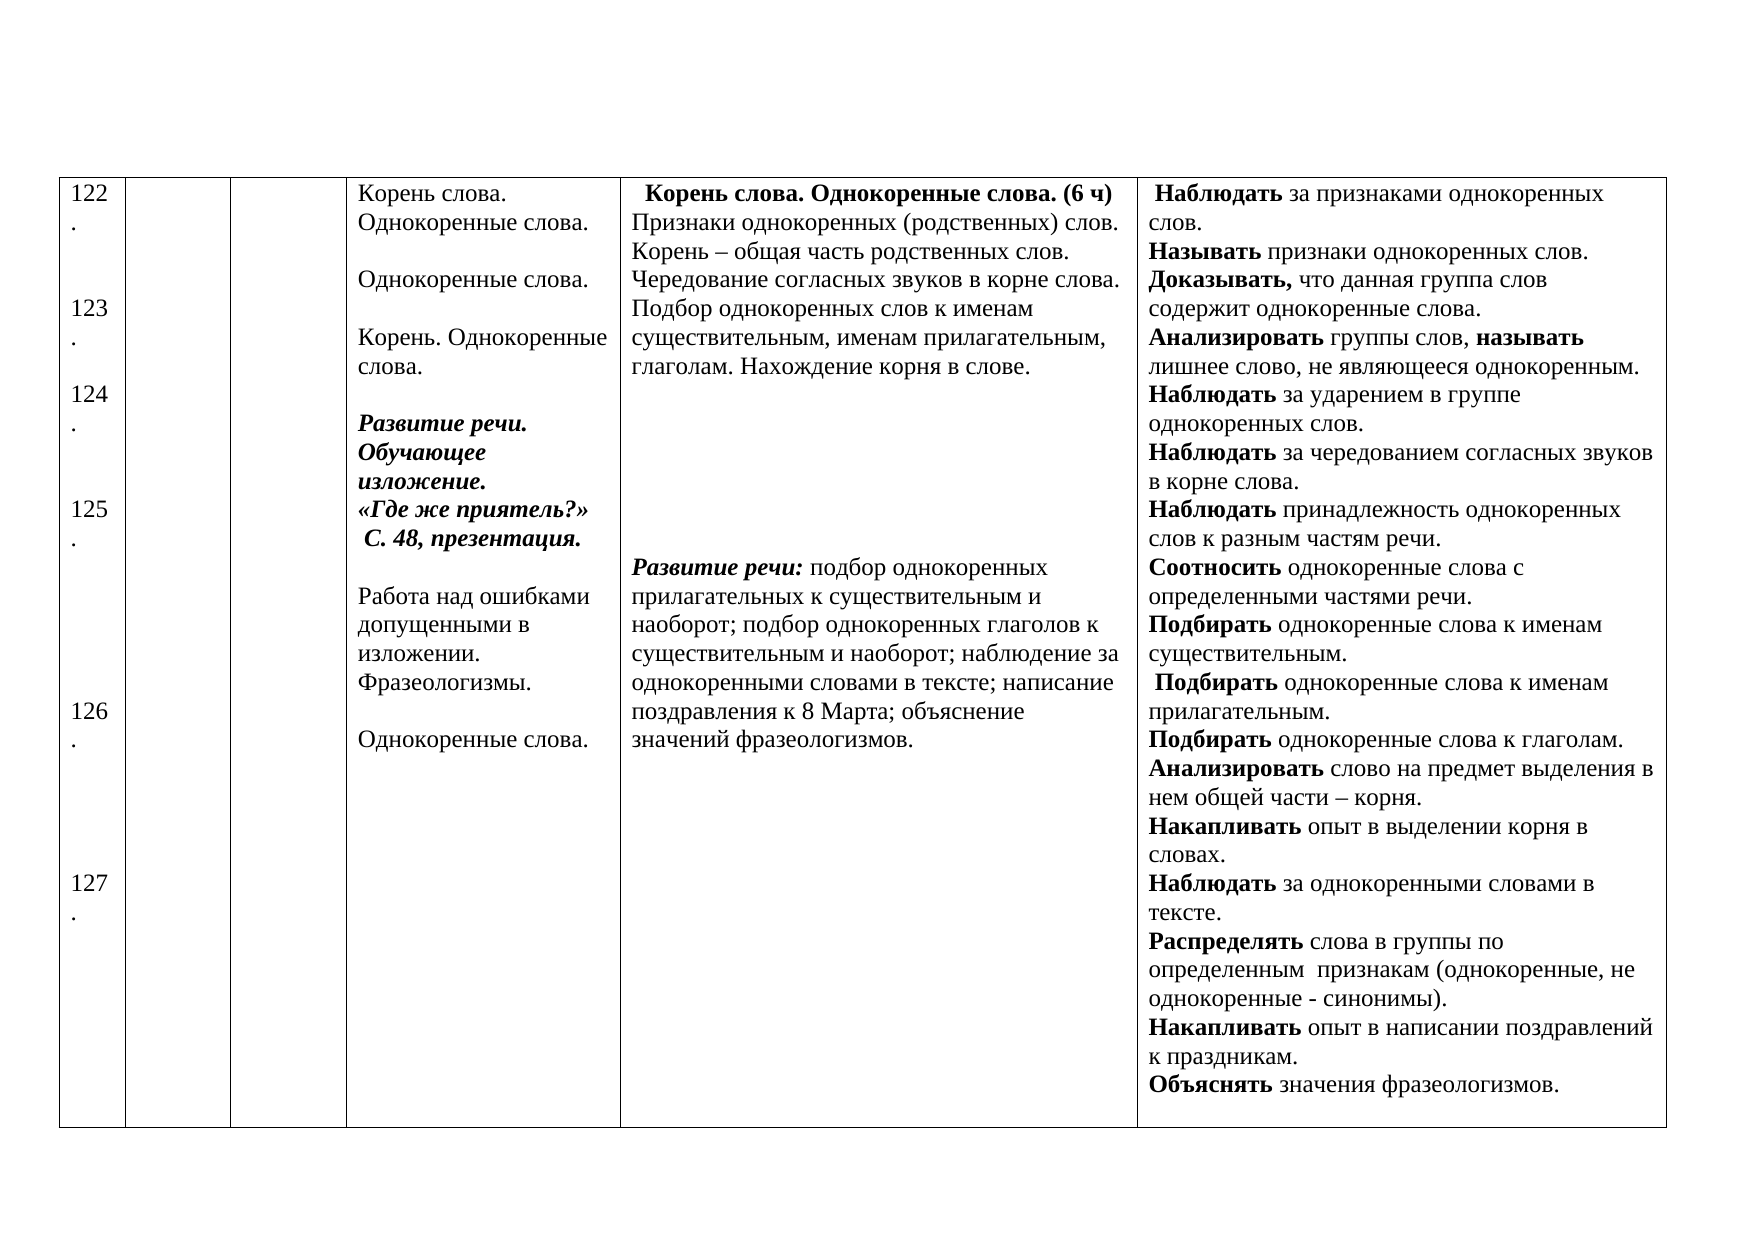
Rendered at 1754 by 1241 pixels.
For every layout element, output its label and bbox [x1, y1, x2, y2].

table_cell [621, 178, 1137, 1127]
table_cell [347, 178, 620, 1127]
table_cell [1138, 178, 1666, 1127]
table_cell [231, 178, 346, 1127]
table_cell [126, 178, 230, 1127]
table_cell [60, 178, 125, 1127]
